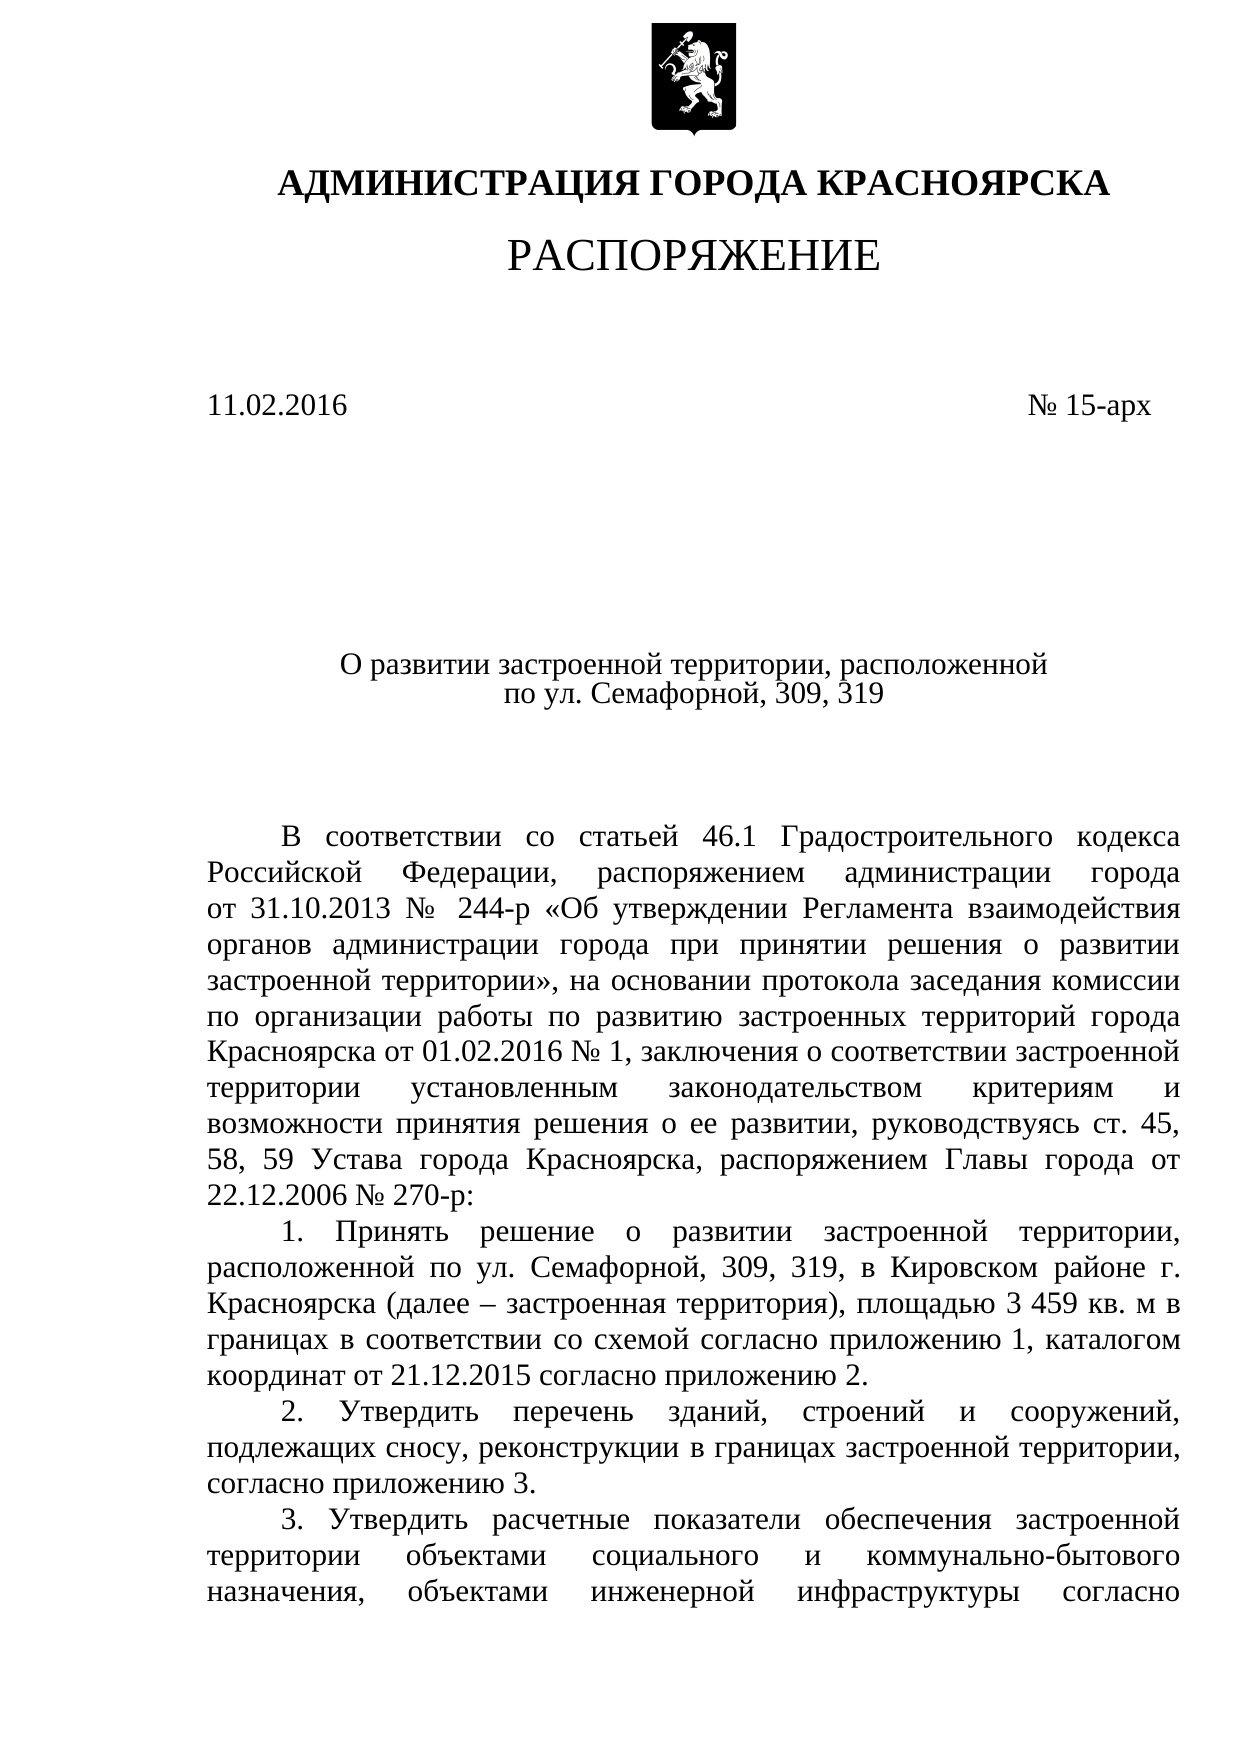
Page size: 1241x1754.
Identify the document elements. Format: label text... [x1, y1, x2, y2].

table_header № 15-арх [694, 386, 1192, 422]
text О развитии застроенной территории, расположенной [207, 652, 1181, 681]
text АДМИНИСТРАЦИЯ ГОРОДА КРАСНОЯРСКА [207, 161, 1181, 204]
text по ул. Семафорной, 309, 319 [207, 681, 667, 709]
text 2. Утвердить перечень зданий, строений и сооружений, подлежащих сносу, реконструкции в границах застроенной территории, согласно приложению 3. [207, 1392, 1181, 1500]
text РАСПОРЯЖЕНИЕ [207, 228, 1181, 280]
picture [651, 23, 737, 137]
text В соответствии со статьей 46.1 Градостроительного кодекса Российской Федерации, распоряжением администрации города от 31.10.2013 № 244-р «Об утверждении Регламента взаимодействия органов администрации города при принятии решения о развитии застроенной территории», на основании протокола заседания комиссии по организации работы по развитию застроенных территорий города Красноярска от 01.02.2016 № 1, заключения о соответствии застроенной территории установленным законодательством критериям и возможности принятия решения о ее развитии, руководствуясь ст. 45, 58, 59 Устава города Красноярска, распоряжением Главы города от 22.12.2006 № 270-р: [207, 817, 1181, 1212]
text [207, 1500, 1181, 1608]
text по ул. Семафорной, 309, 319 [669, 681, 1181, 709]
table_header 11.02.2016 [195, 386, 694, 422]
text 1. Принять решение о развитии застроенной территории, расположенной по ул. Семафорной, 309, 319, в Кировском районе г. Красноярска (далее – застроенная территория), площадью 3 459 кв. м в границах в соответствии со схемой согласно приложению 1, каталогом координат от 21.12.2015 согласно приложению 2. [207, 1212, 1181, 1392]
